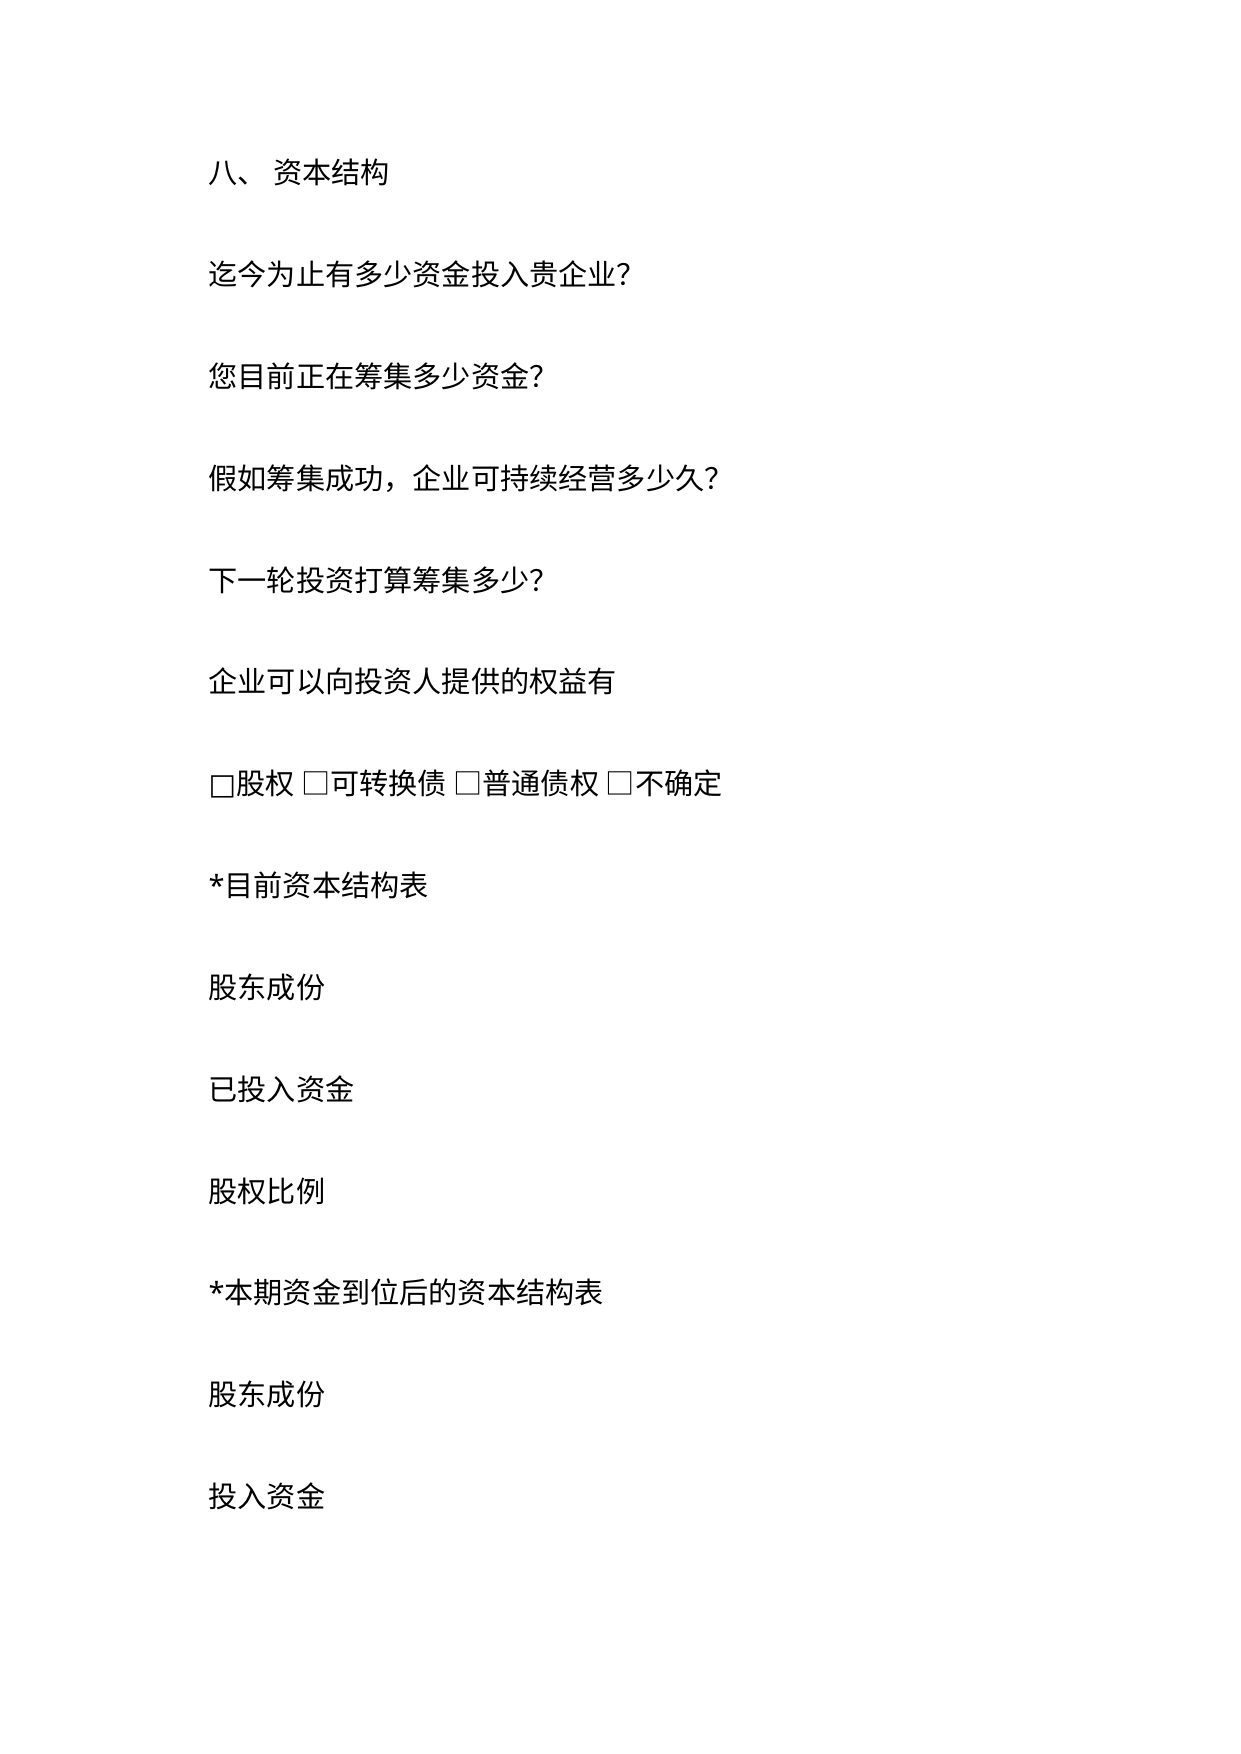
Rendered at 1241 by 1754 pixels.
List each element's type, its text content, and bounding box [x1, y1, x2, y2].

text 您目前正在筹集多少资金？ [150, 353, 1090, 396]
text *本期资金到位后的资本结构表 [150, 1270, 1090, 1312]
text *目前资本结构表 [150, 863, 1090, 905]
text 股权比例 [150, 1168, 1090, 1210]
text 八、 资本结构 [150, 150, 1090, 192]
text 企业可以向投资人提供的权益有 [150, 659, 1090, 701]
text 股东成份 [150, 1372, 1090, 1414]
text 假如筹集成功，企业可持续经营多少久？ [150, 455, 1090, 498]
text 迄今为止有多少资金投入贵企业？ [150, 252, 1090, 294]
text 投入资金 [150, 1474, 1090, 1516]
text 股东成份 [150, 964, 1090, 1007]
text 下一轮投资打算筹集多少？ [150, 557, 1090, 599]
text □股权 □可转换债 □普通债权 □不确定 [150, 761, 1090, 803]
text 已投入资金 [150, 1066, 1090, 1109]
